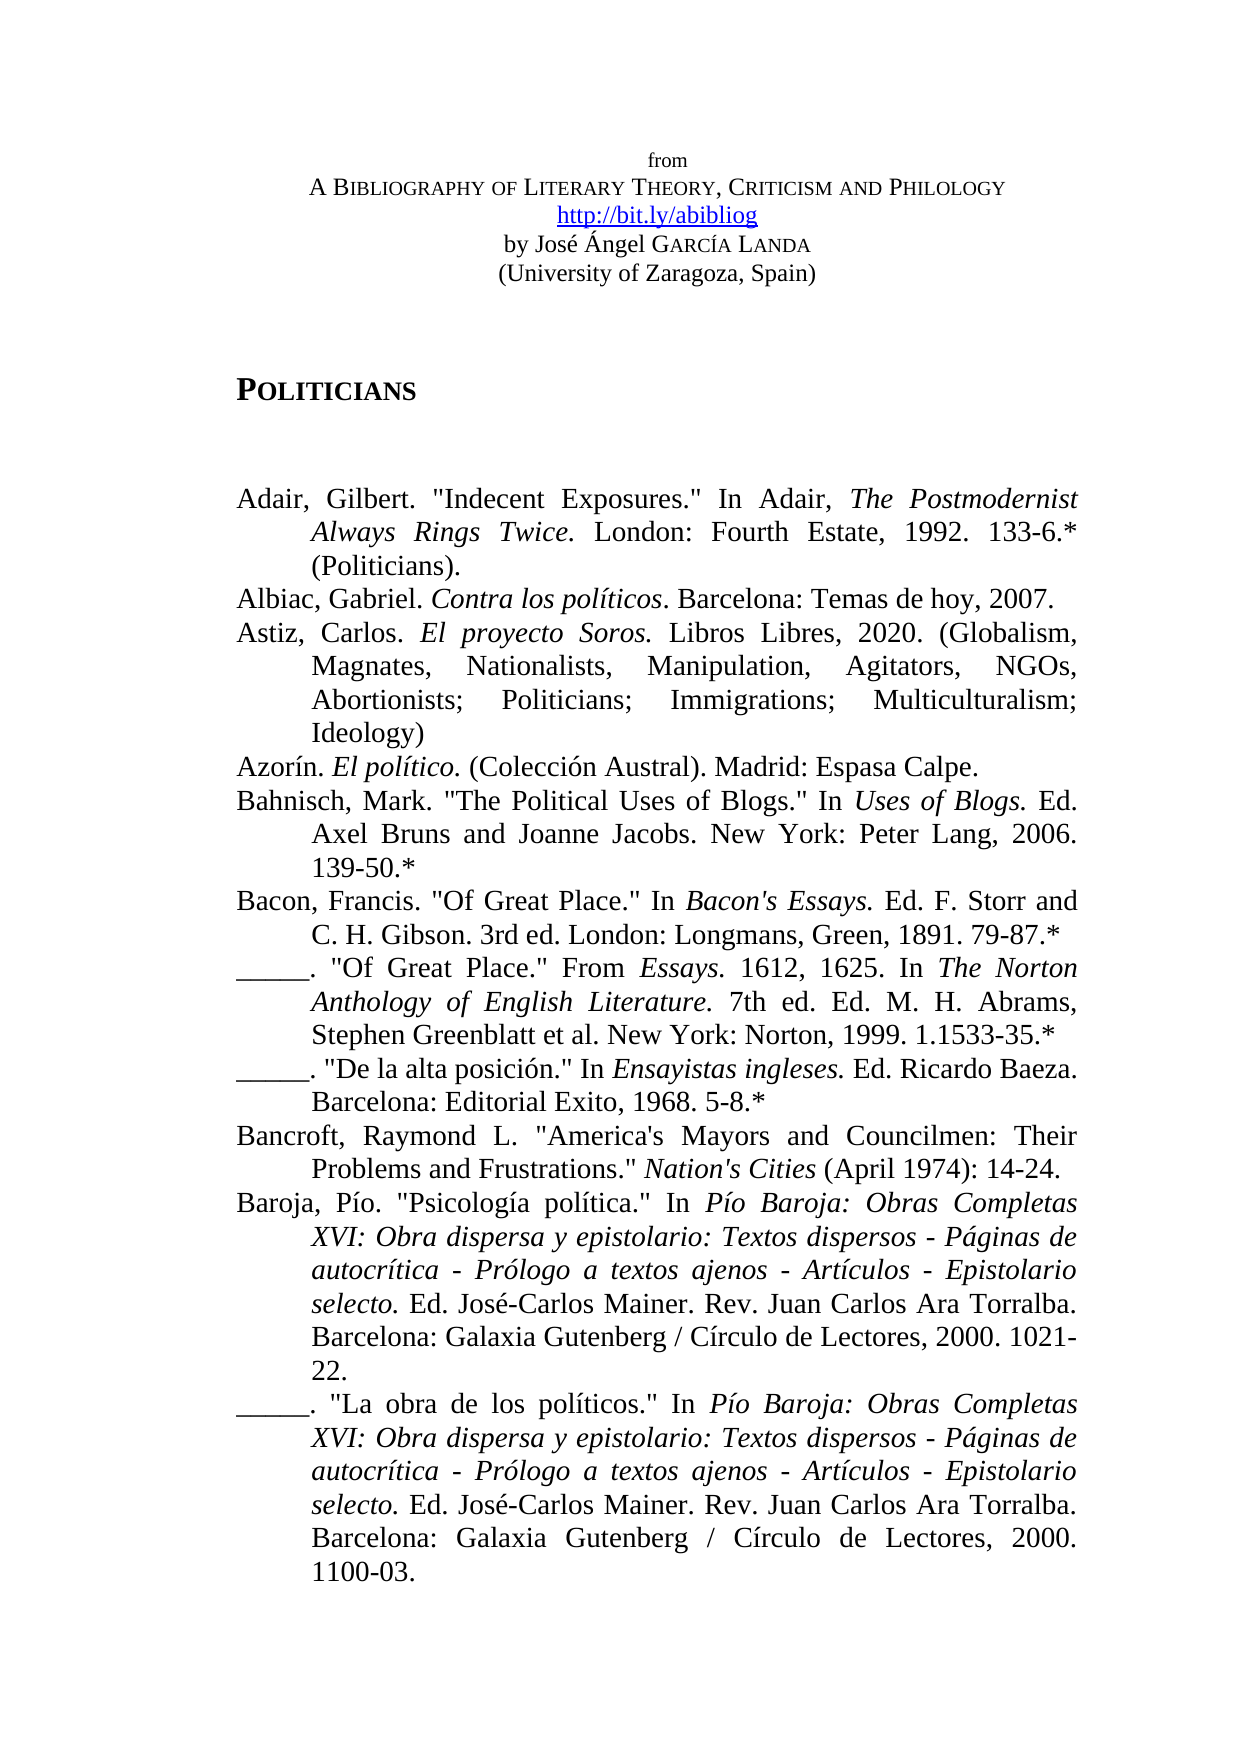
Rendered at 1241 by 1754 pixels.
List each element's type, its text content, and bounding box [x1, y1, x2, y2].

text A Bibliography of Literary Theory, Criticism and Philology [236, 172, 1078, 200]
text Astiz, Carlos. El proyecto Soros. Libros Libres, 2020. (Globalism, Magnates, Nationalists, Manipulation, Agitators, NGOs, Abortionists; Politicians; Immigrations; Multiculturalism; Ideology) [236, 615, 1078, 749]
text Baroja, Pío. "Psicología política." In Pío Baroja: Obras Completas XVI: Obra dispersa y epistolario: Textos dispersos - Páginas de autocrítica - Prólogo a textos ajenos - Artículos - Epistolario selecto. Ed. José-Carlos Mainer. Rev. Juan Carlos Ara Torralba. Barcelona: Galaxia Gutenberg / Círculo de Lectores, 2000. 1021-22. [236, 1185, 1078, 1386]
text http://bit.ly/abibliog [236, 200, 1078, 229]
text by José Ángel García Landa [236, 229, 1078, 258]
text Bacon, Francis. "Of Great Place." In Bacon's Essays. Ed. F. Storr and C. H. Gibson. 3rd ed. London: Longmans, Green, 1891. 79-87.* [236, 883, 1078, 950]
text _____. "De la alta posición." In Ensayistas ingleses. Ed. Ricardo Baeza. Barcelona: Editorial Exito, 1968. 5-8.* [236, 1051, 1078, 1118]
text _____. "Of Great Place." From Essays. 1612, 1625. In The Norton Anthology of English Literature. 7th ed. Ed. M. H. Abrams, Stephen Greenblatt et al. New York: Norton, 1999. 1.1533-35.* [236, 950, 1078, 1051]
text (University of Zaragoza, Spain) [236, 258, 1078, 287]
text Azorín. El político. (Colección Austral). Madrid: Espasa Calpe. [236, 749, 1078, 783]
text from [236, 148, 1078, 172]
text Bahnisch, Mark. "The Political Uses of Blogs." In Uses of Blogs. Ed. Axel Bruns and Joanne Jacobs. New York: Peter Lang, 2006. 139-50.* [236, 783, 1078, 883]
text Bancroft, Raymond L. "America's Mayors and Councilmen: Their Problems and Frustrations." Nation's Cities (April 1974): 14-24. [236, 1118, 1078, 1185]
text _____. "La obra de los políticos." In Pío Baroja: Obras Completas XVI: Obra dispersa y epistolario: Textos dispersos - Páginas de autocrítica - Prólogo a textos ajenos - Artículos - Epistolario selecto. Ed. José-Carlos Mainer. Rev. Juan Carlos Ara Torralba. Barcelona: Galaxia Gutenberg / Círculo de Lectores, 2000. 1100-03. [236, 1386, 1078, 1588]
text Adair, Gilbert. "Indecent Exposures." In Adair, The Postmodernist Always Rings Twice. London: Fourth Estate, 1992. 133-6.* (Politicians). [236, 481, 1078, 581]
text Albiac, Gabriel. Contra los políticos. Barcelona: Temas de hoy, 2007. [236, 581, 1078, 615]
subtitle Politicians [236, 369, 1078, 407]
